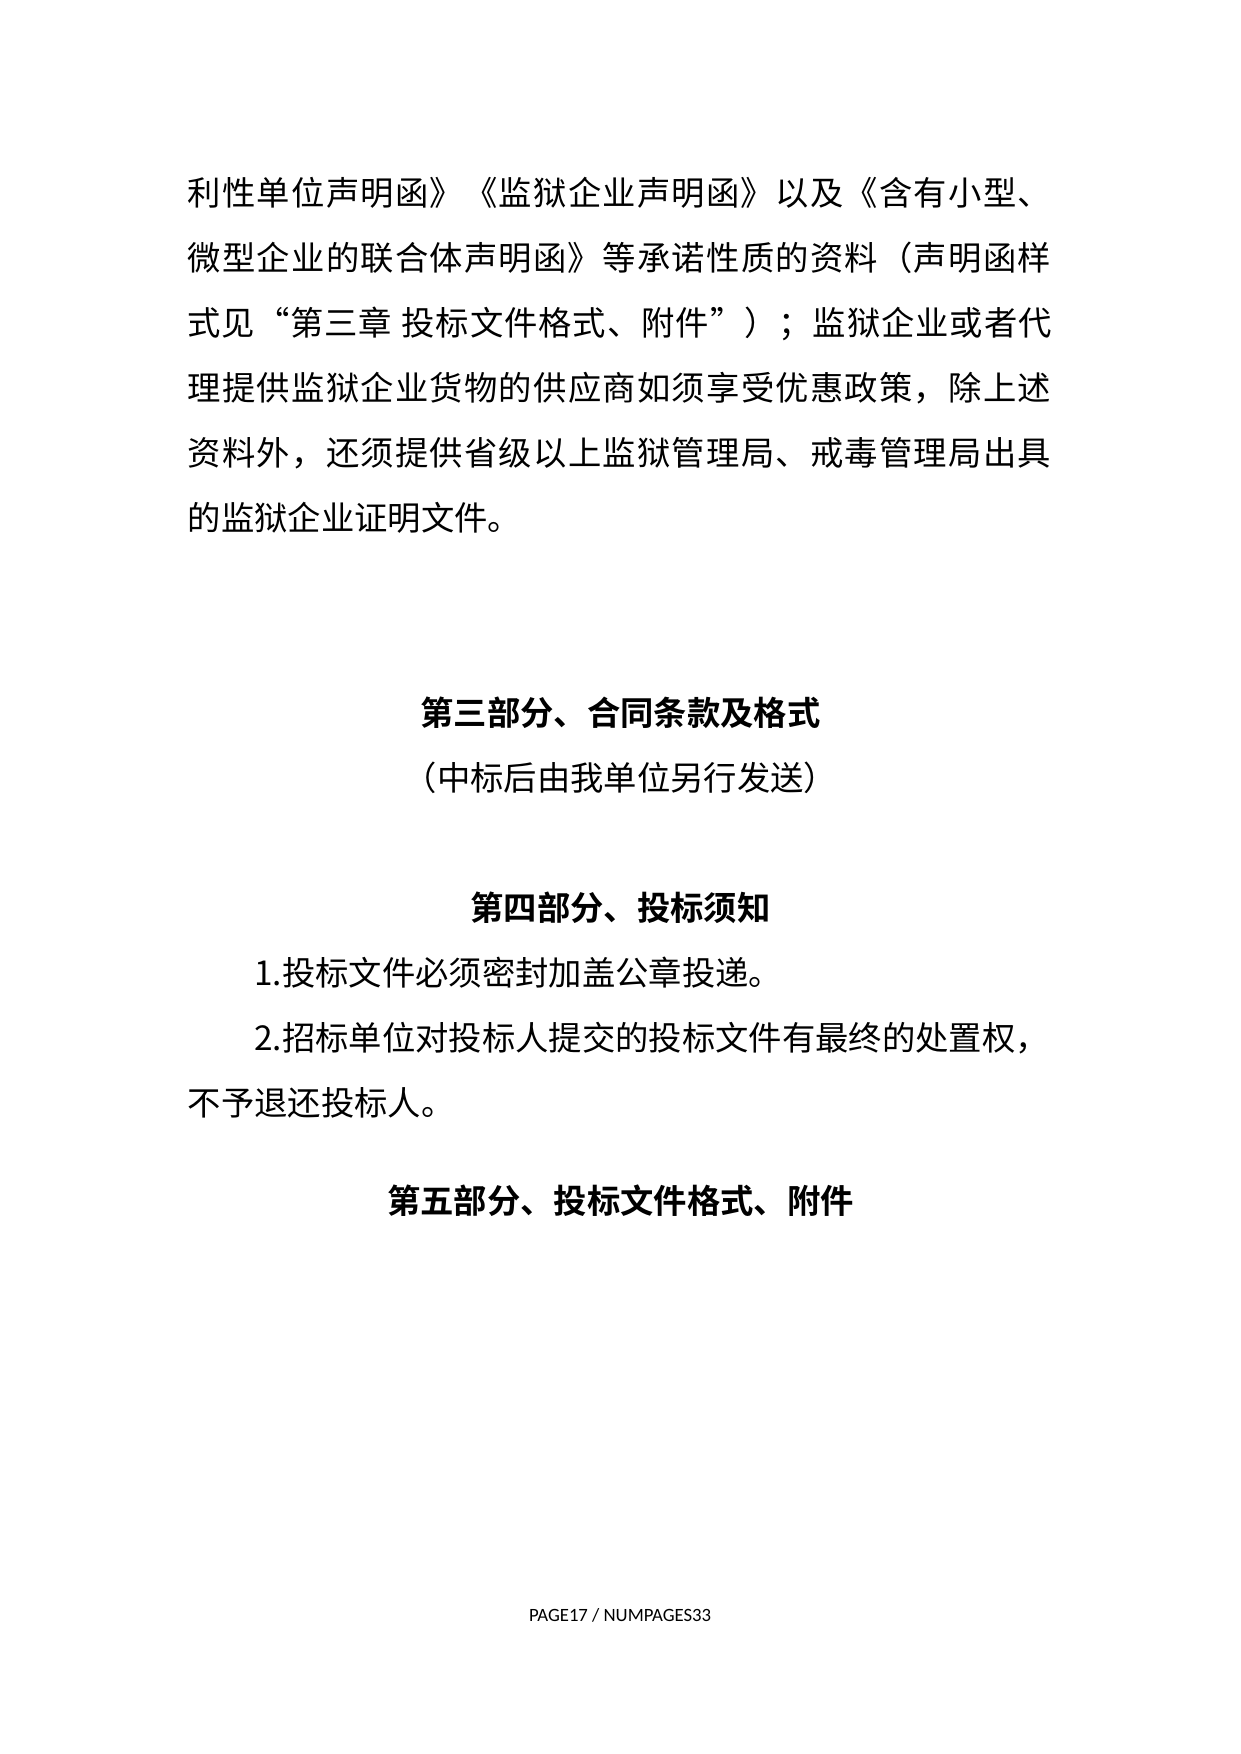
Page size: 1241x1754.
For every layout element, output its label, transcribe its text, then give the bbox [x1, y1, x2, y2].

text 第五部分、投标文件格式、附件 [187, 1166, 1053, 1231]
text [187, 158, 1053, 548]
text 第三部分、合同条款及格式 [187, 678, 1053, 743]
text 2.招标单位对投标人提交的投标文件有最终的处置权，不予退还投标人。 [187, 1003, 1053, 1133]
text 1.投标文件必须密封加盖公章投递。 [187, 938, 1053, 1003]
text （中标后由我单位另行发送） [187, 743, 1053, 808]
text 第四部分、投标须知 [187, 873, 1053, 938]
